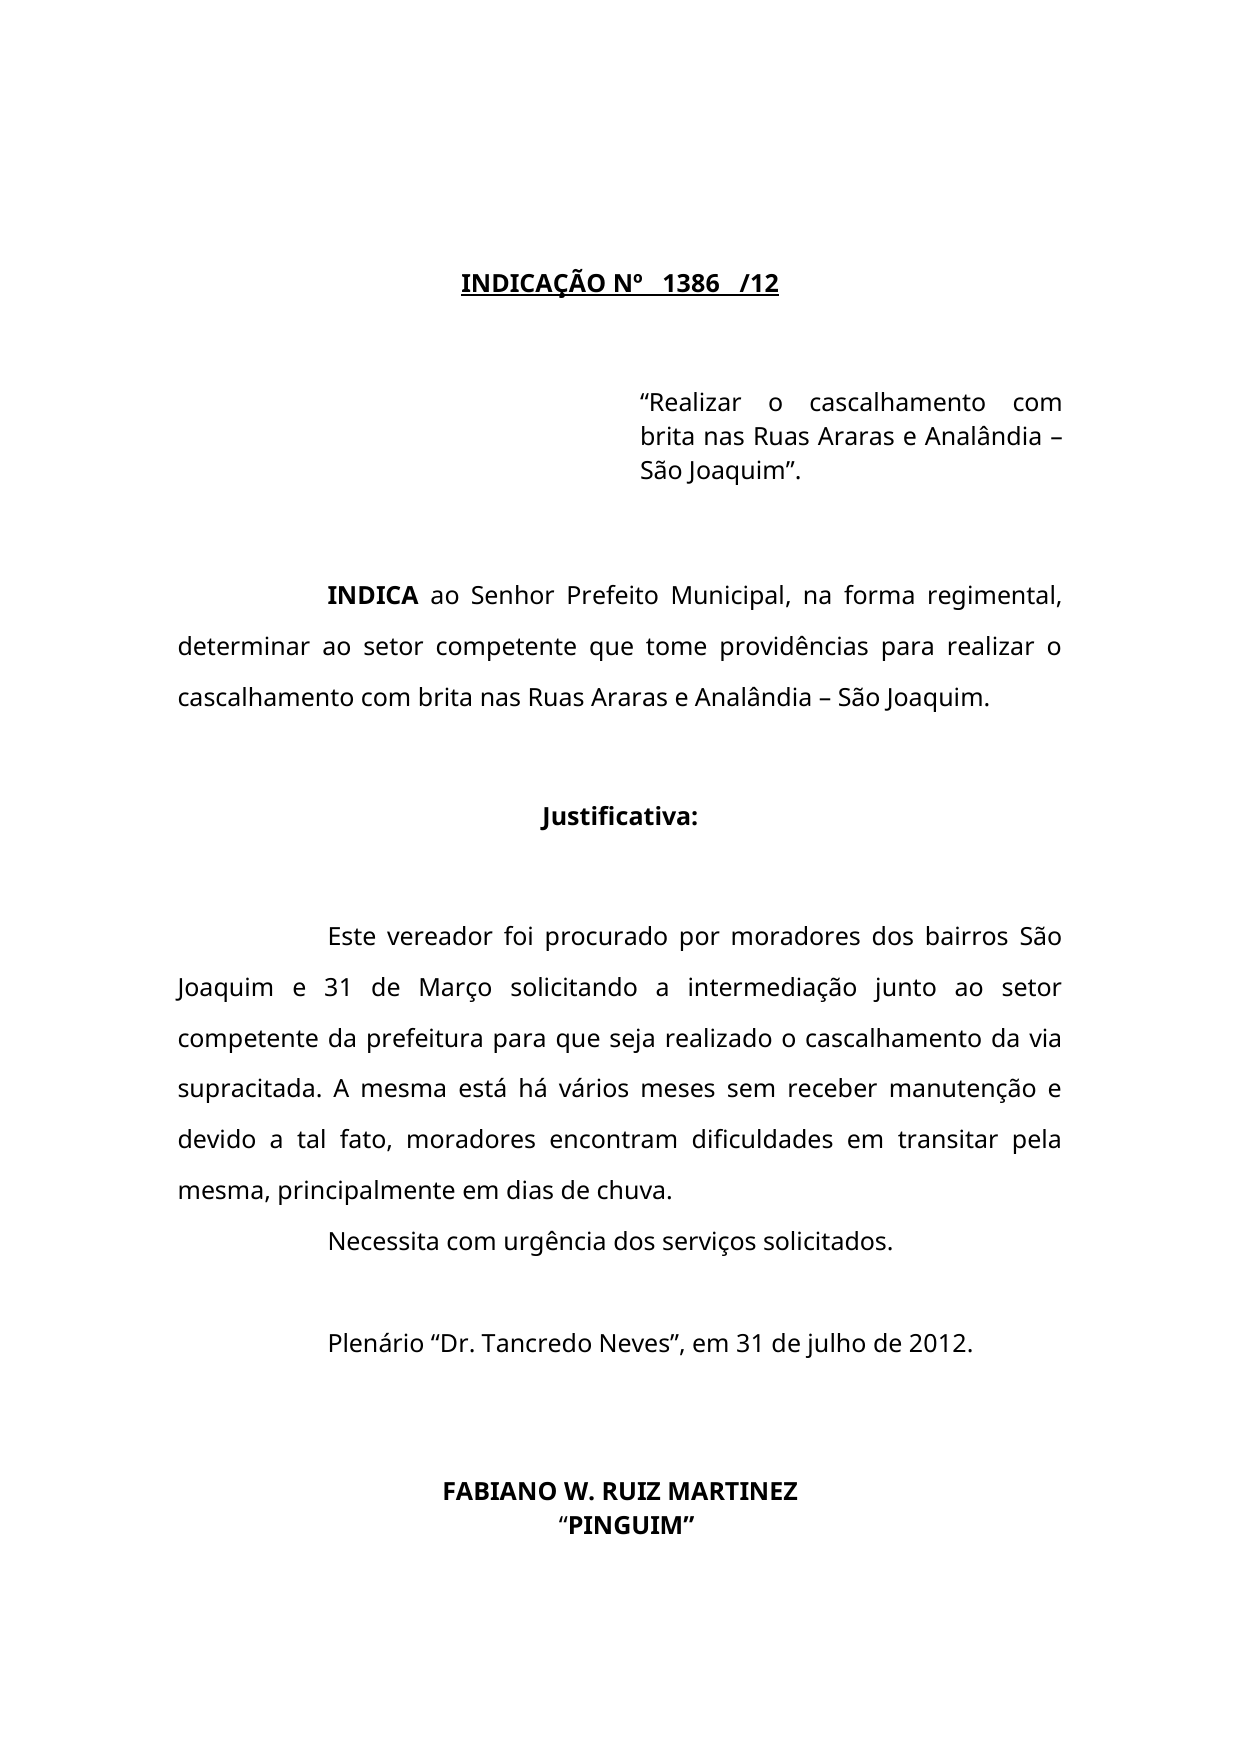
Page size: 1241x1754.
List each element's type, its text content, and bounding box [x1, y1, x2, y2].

title INDICAÇÃO Nº 1386 /12 [177, 266, 1063, 300]
text FABIANO W. RUIZ MARTINEZ [177, 1474, 1063, 1508]
text “Realizar o cascalhamento com brita nas Ruas Araras e Analândia – São Joaquim”. [640, 385, 1063, 487]
text “PINGUIM” [177, 1508, 1063, 1542]
text Este vereador foi procurado por moradores dos bairros São Joaquim e 31 de Março solicitando a intermediação junto ao setor competente da prefeitura para que seja realizado o cascalhamento da via supracitada. A mesma está há vários meses sem receber manutenção e devido a tal fato, moradores encontram dificuldades em transitar pela mesma, principalmente em dias de chuva. [177, 919, 1063, 1207]
text INDICA ao Senhor Prefeito Municipal, na forma regimental, determinar ao setor competente que tome providências para realizar o cascalhamento com brita nas Ruas Araras e Analândia – São Joaquim. [177, 578, 1063, 714]
text Justificativa: [177, 799, 1063, 833]
text Necessita com urgência dos serviços solicitados. [177, 1224, 1063, 1258]
text Plenário “Dr. Tancredo Neves”, em 31 de julho de 2012. [177, 1326, 1063, 1360]
